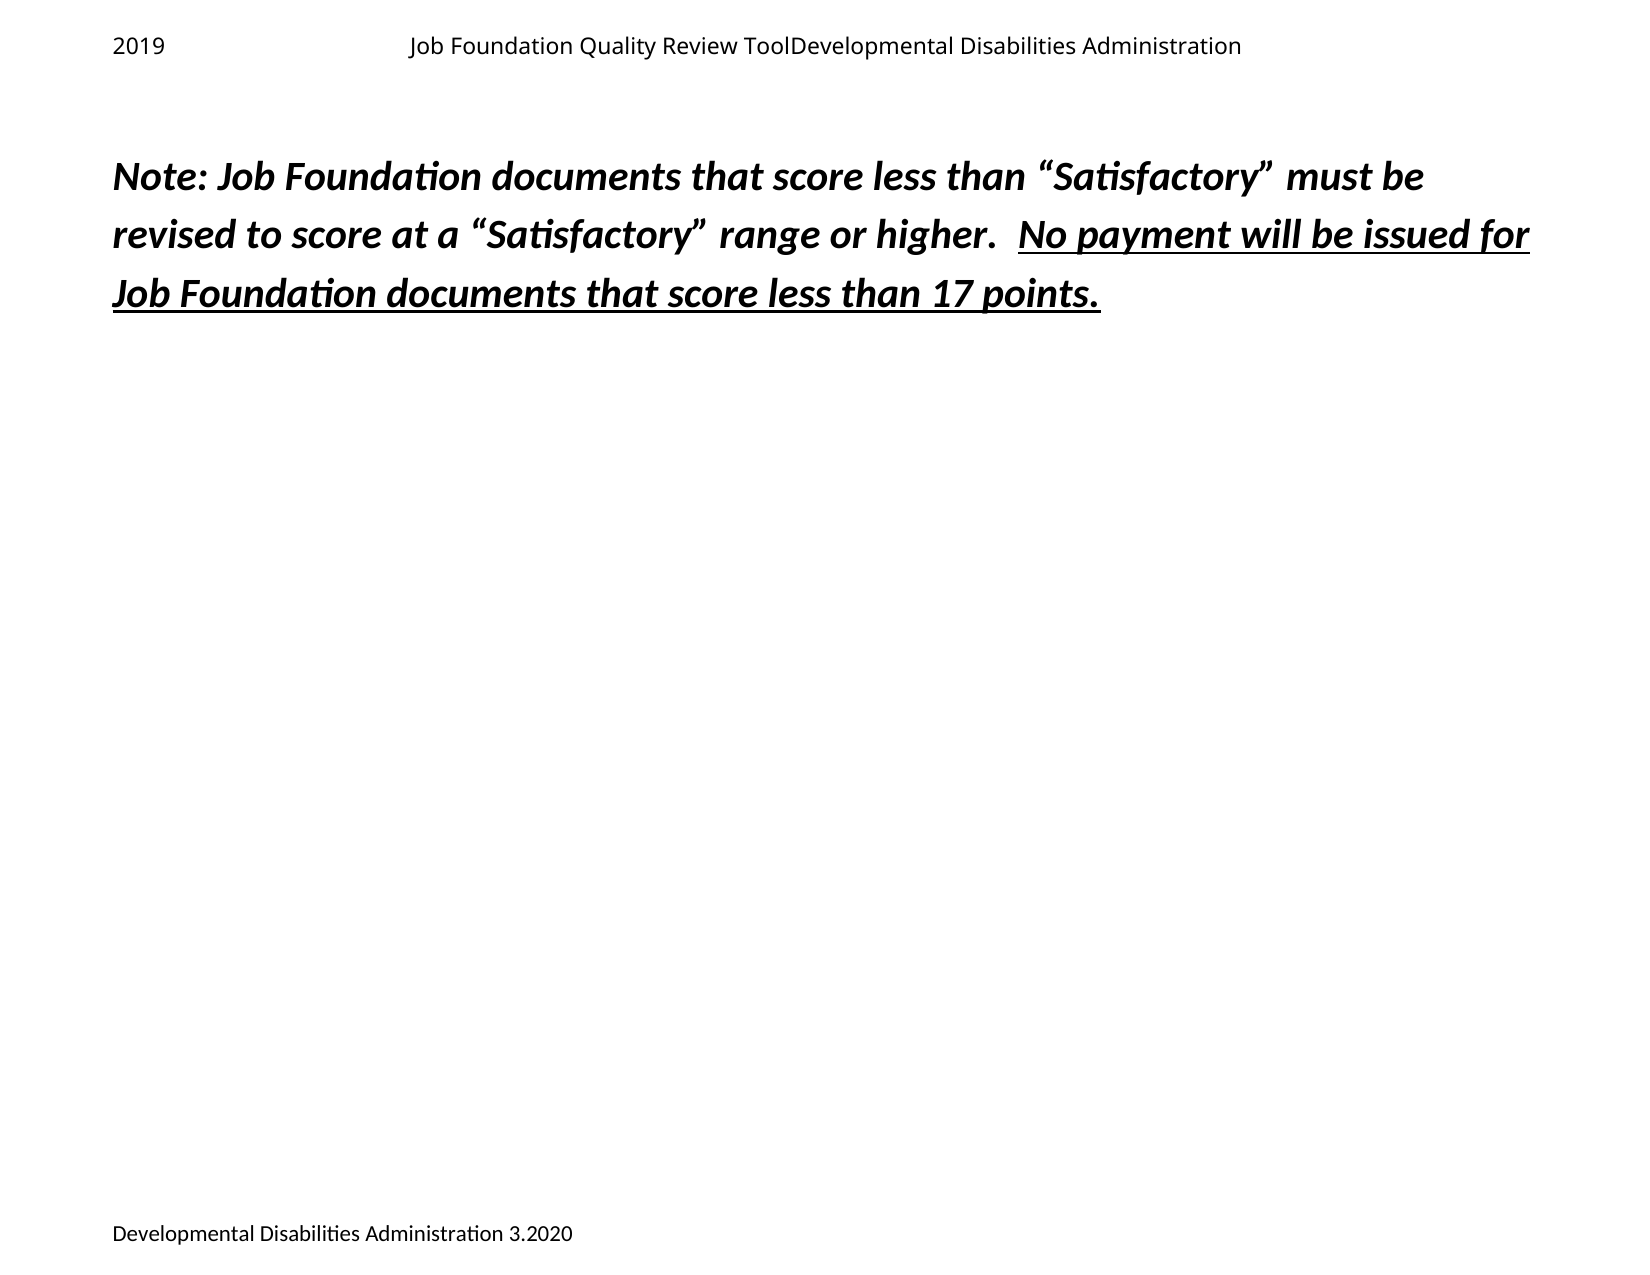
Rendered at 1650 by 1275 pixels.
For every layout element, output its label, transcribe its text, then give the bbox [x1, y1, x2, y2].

text Note: Job Foundation documents that score less than “Satisfactory” must be revised to score at a “Satisfactory” range or higher. No payment will be issued for Job Foundation documents that score less than 17 points. [112, 150, 1537, 318]
